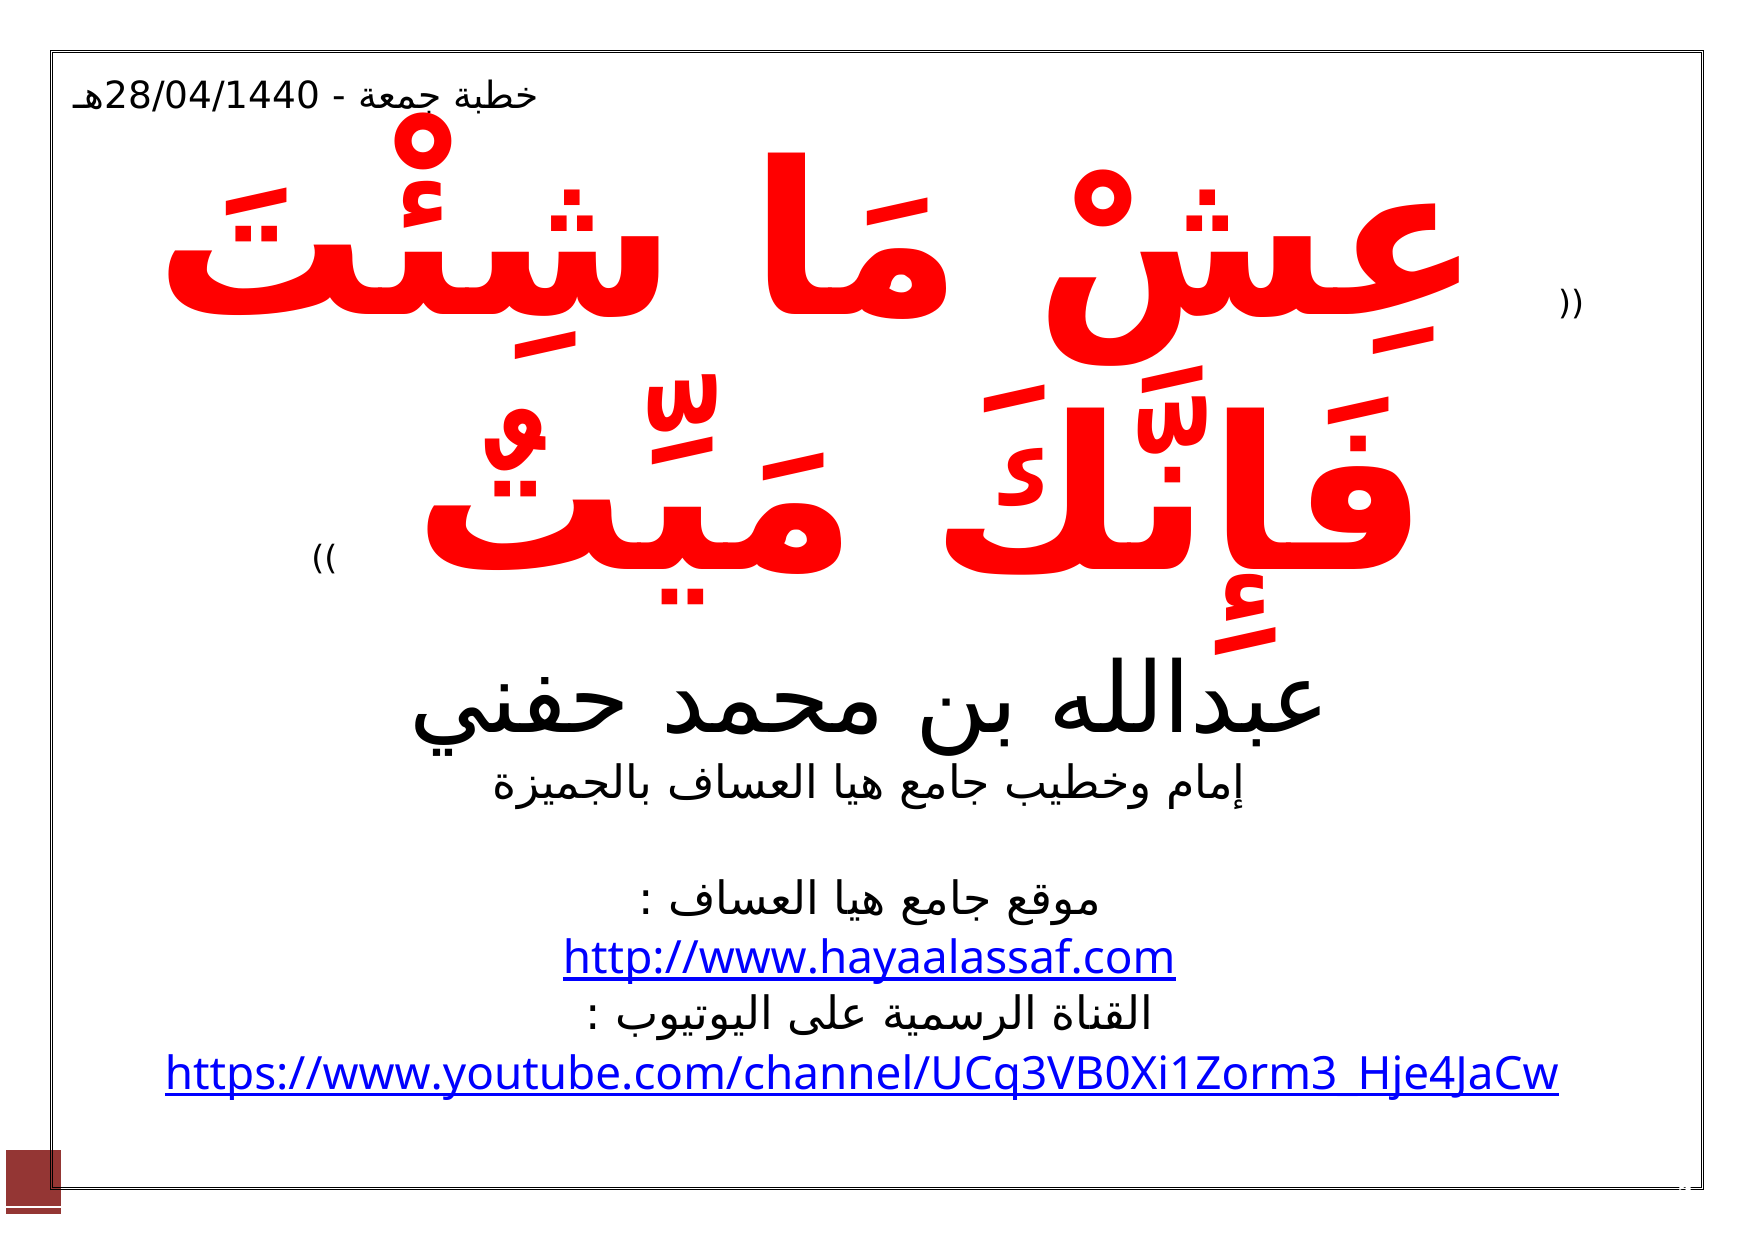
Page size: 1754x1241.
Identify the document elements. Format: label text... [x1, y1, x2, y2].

text https://www.youtube.com/channel/UCq3VB0Xi1Zorm3_Hje4JaCw [74, 1041, 1665, 1103]
text (( عِشْ مَا شِئْتَ فَإِنَّكَ مَيِّتٌ )) [74, 117, 1665, 622]
text عبدالله بن محمد حفني [74, 642, 1665, 756]
text القناة الرسمية على اليوتيوب : [74, 987, 1665, 1041]
text http://www.hayaalassaf.com [74, 925, 1665, 987]
text موقع جامع هيا العساف : [74, 871, 1665, 925]
text إمام وخطيب جامع هيا العساف بالجميزة [74, 756, 1665, 809]
